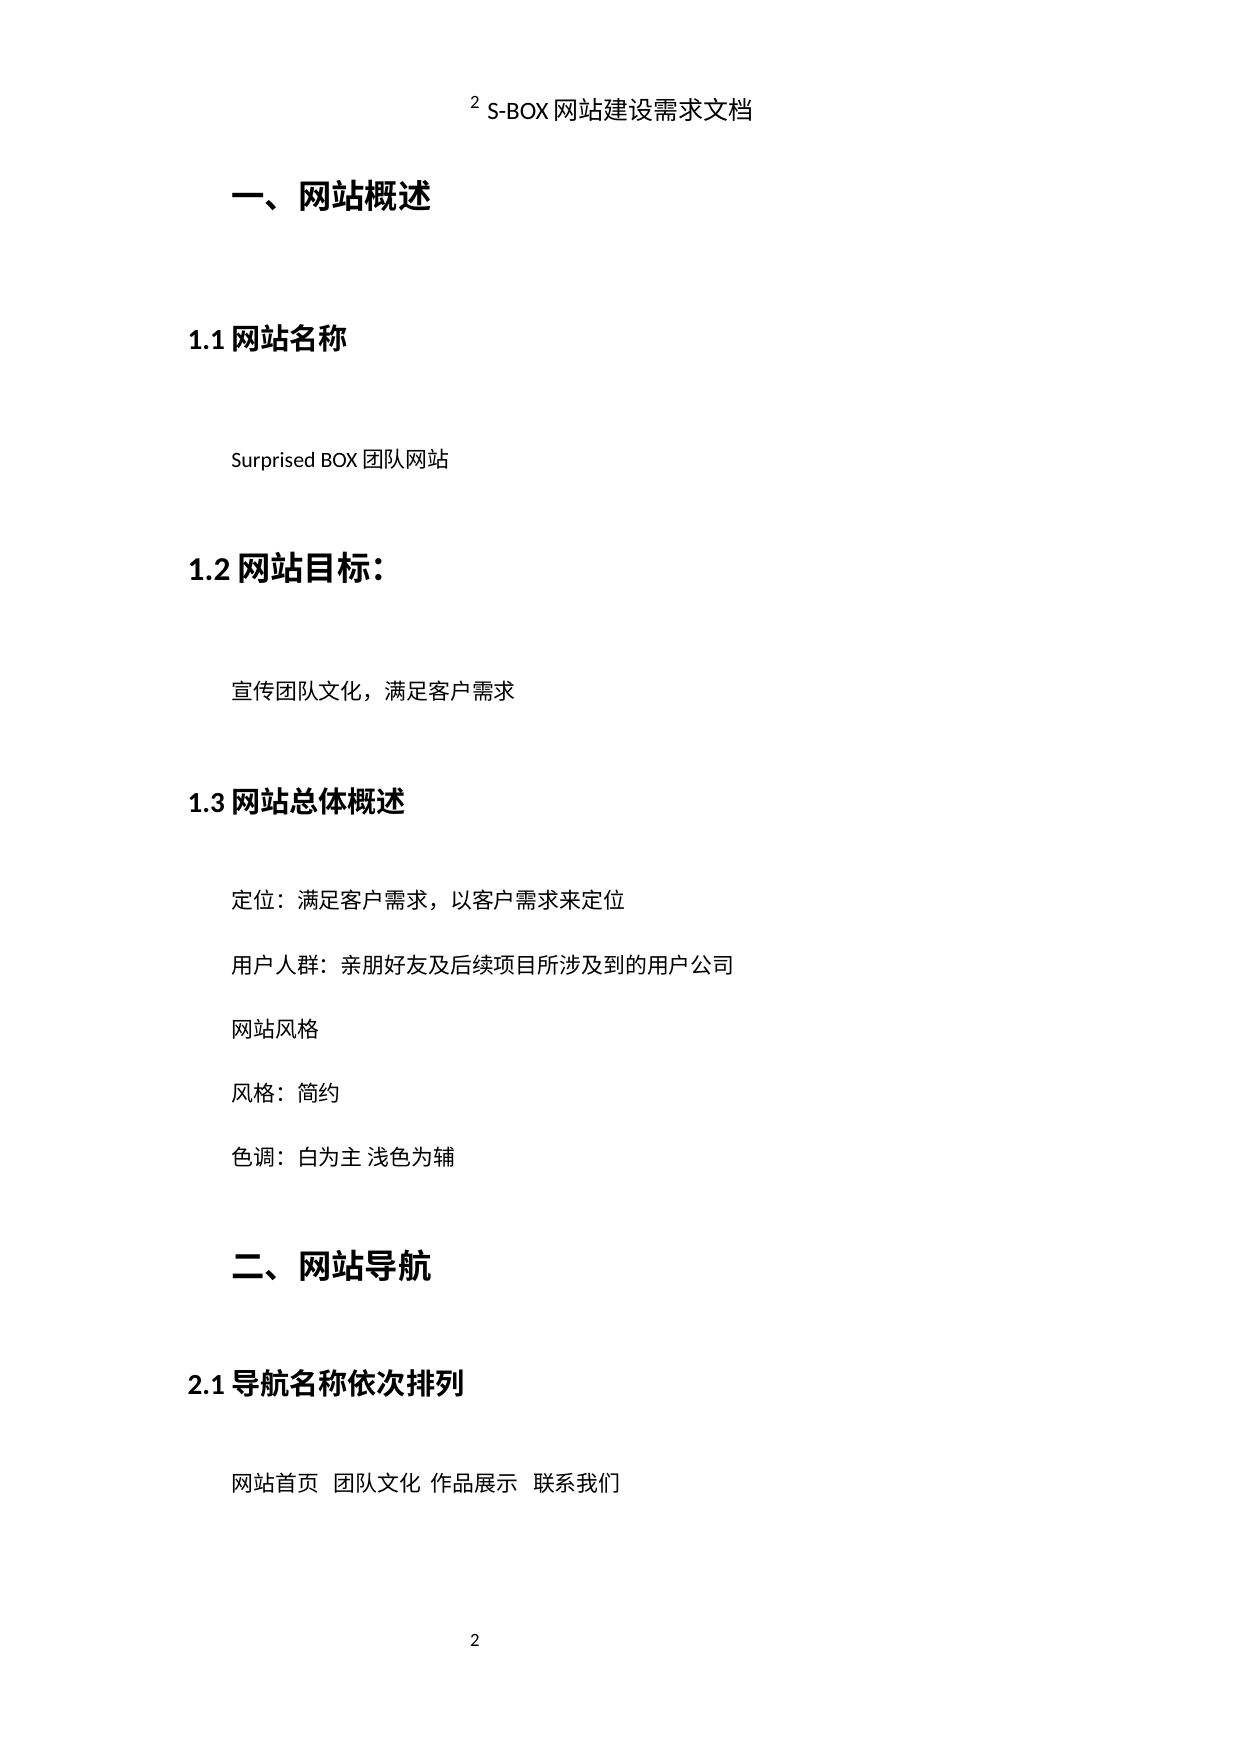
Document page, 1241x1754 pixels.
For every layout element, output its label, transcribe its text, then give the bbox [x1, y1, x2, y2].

text 色调：白为主 浅色为辅 [187, 1140, 1053, 1172]
text 宣传团队文化，满足客户需求 [187, 673, 1053, 706]
text 网站首页 团队文化 作品展示 联系我们 [187, 1466, 1053, 1498]
subtitle 1.3网站总体概述 [187, 767, 1053, 832]
subtitle 网站概述 [187, 162, 1053, 227]
subtitle 1.1网站名称 [187, 304, 1053, 369]
subtitle 2.1导航名称依次排列 [187, 1349, 1053, 1414]
text 网站风格 [187, 1011, 1053, 1044]
subtitle 1.2网站目标： [187, 533, 1053, 598]
text Surprised BOX团队网站 [187, 442, 1053, 474]
text 定位：满足客户需求，以客户需求来定位 [187, 883, 1053, 916]
subtitle 网站导航 [187, 1231, 1053, 1296]
text 风格：简约 [187, 1076, 1053, 1108]
text 用户人群：亲朋好友及后续项目所涉及到的用户公司 [187, 947, 1053, 980]
